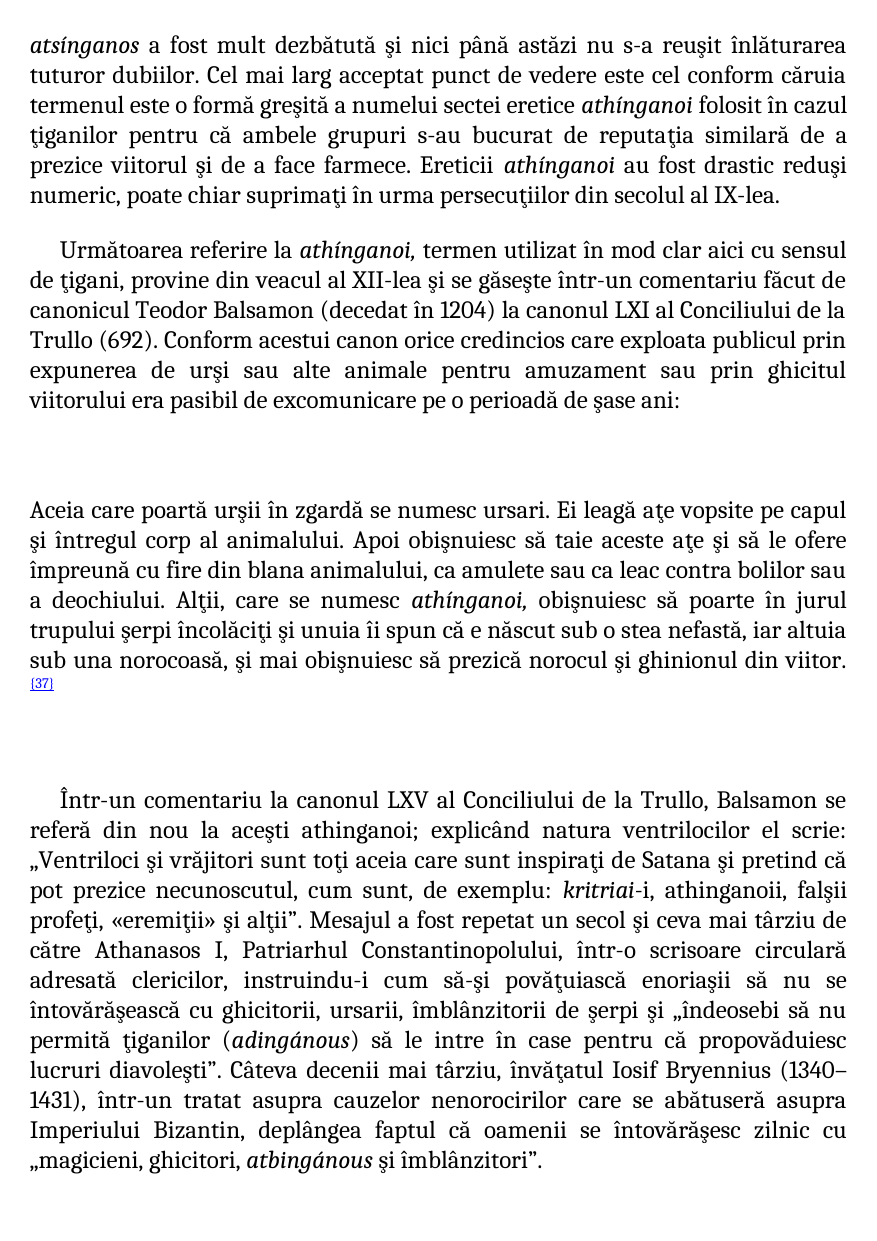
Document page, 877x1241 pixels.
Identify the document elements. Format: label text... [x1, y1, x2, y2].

text Într-un comentariu la canonul LXV al Conciliului de la Trullo, Balsamon se referă din nou la aceşti athinganoi; explicând natura ventrilocilor el scrie: „Ventriloci şi vrăjitori sunt toţi aceia care sunt inspiraţi de Satana şi pretind că pot prezice necunoscutul, cum sunt, de exemplu: kritriai-i, athinganoii, falşii profeţi, «eremiţii» şi alţii”. Mesajul a fost repetat un secol şi ceva mai târziu de către Athanasos I, Patriarhul Constantinopolului, într-o scrisoare circulară adresată clericilor, instruindu-i cum să-şi povăţuiască enoriaşii să nu se întovărăşească cu ghicitorii, ursarii, îmblânzitorii de şerpi şi „îndeosebi să nu permită ţiganilor (adingánous) să le intre în case pentru că propovăduiesc lucruri diavoleşti”. Câteva decenii mai târziu, învăţatul Iosif Bryennius (1340–1431), într-un tratat asupra cauzelor nenorocirilor care se abătuseră asupra Imperiului Bizantin, deplângea faptul că oamenii se întovărăşesc zilnic cu „magicieni, ghicitori, atbingánous şi îmblânzitori”. [29, 784, 847, 1174]
text Aceia care poartă urşii în zgardă se numesc ursari. Ei leagă aţe vopsite pe capul şi întregul corp al animalului. Apoi obişnuiesc să taie aceste aţe şi să le ofere împreună cu fire din blana animalului, ca amulete sau ca leac contra bolilor sau a deochiului. Alţii, care se numesc athínganoi, obişnuiesc să poarte în jurul trupului şerpi încolăciţi şi unuia îi spun că e născut sub o stea nefastă, iar altuia sub una norocoasă, şi mai obişnuiesc să prezică norocul şi ghinionul din viitor.{37} [29, 494, 847, 704]
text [29, 29, 847, 209]
text Următoarea referire la athínganoi, termen utilizat în mod clar aici cu sensul de ţigani, provine din veacul al XII-lea şi se găseşte într-un comentariu făcut de canonicul Teodor Balsamon (decedat în 1204) la canonul LXI al Conciliului de la Trullo (692). Conform acestui canon orice credincios care exploata publicul prin expunerea de urşi sau alte animale pentru amuzament sau prin ghicitul viitorului era pasibil de excomunicare pe o perioadă de şase ani: [29, 234, 847, 414]
